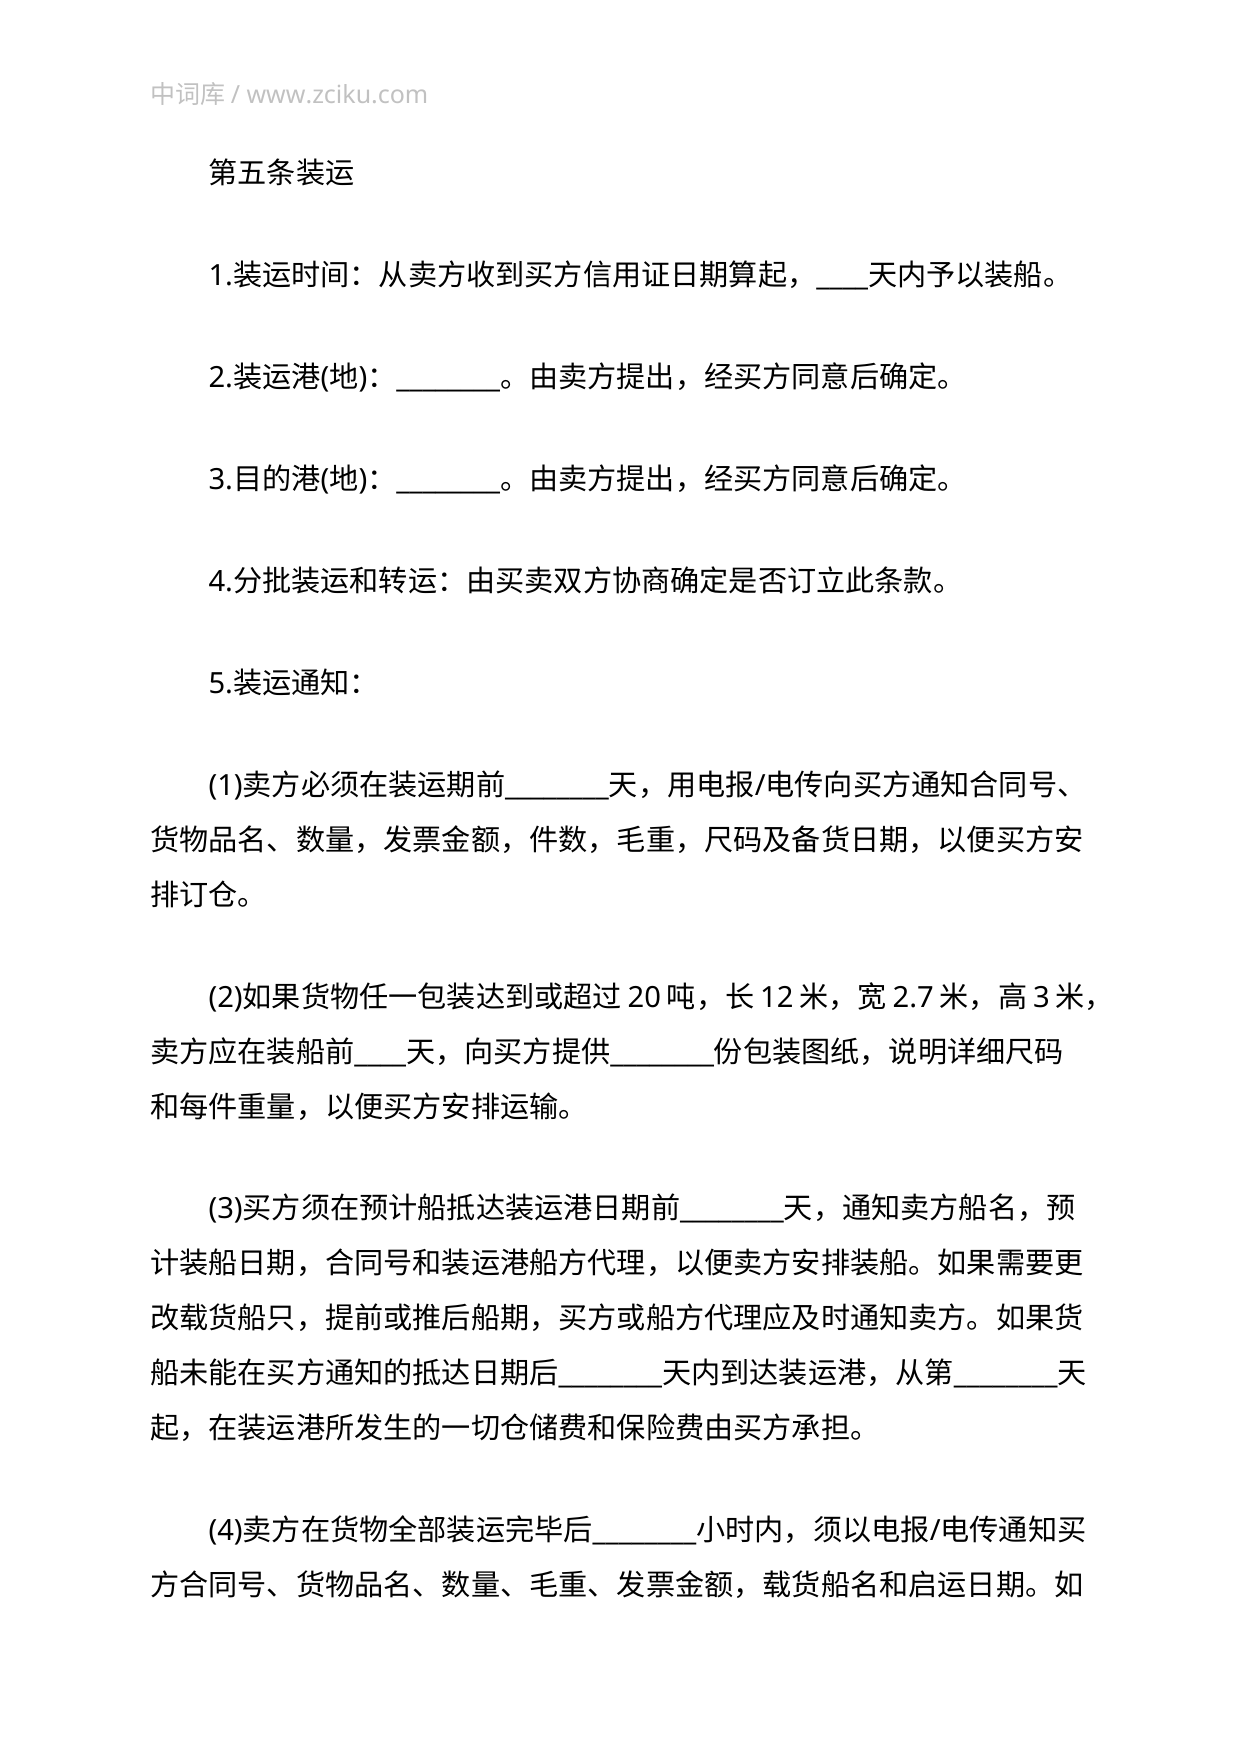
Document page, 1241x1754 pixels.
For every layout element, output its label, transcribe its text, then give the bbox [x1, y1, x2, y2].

text 4.分批装运和转运：由买卖双方协商确定是否订立此条款。 [150, 558, 1090, 600]
text 第五条装运 [150, 150, 1090, 192]
text (2)如果货物任一包装达到或超过20吨，长12米，宽2.7米，高3米，卖方应在装船前____天，向买方提供________份包装图纸，说明详细尺码和每件重量，以便买方安排运输。 [150, 973, 1090, 1126]
text 5.装运通知： [150, 660, 1090, 702]
text 2.装运港(地)：________。由卖方提出，经买方同意后确定。 [150, 354, 1090, 396]
text (1)卖方必须在装运期前________天，用电报/电传向买方通知合同号、货物品名、数量，发票金额，件数，毛重，尺码及备货日期，以便买方安排订仓。 [150, 762, 1090, 914]
text 3.目的港(地)：________。由卖方提出，经买方同意后确定。 [150, 456, 1090, 498]
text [150, 1507, 1090, 1604]
text (3)买方须在预计船抵达装运港日期前________天，通知卖方船名，预计装船日期，合同号和装运港船方代理，以便卖方安排装船。如果需要更改载货船只，提前或推后船期，买方或船方代理应及时通知卖方。如果货船未能在买方通知的抵达日期后________天内到达装运港，从第________天起，在装运港所发生的一切仓储费和保险费由买方承担。 [150, 1185, 1090, 1447]
text 1.装运时间：从卖方收到买方信用证日期算起，____天内予以装船。 [150, 252, 1090, 294]
